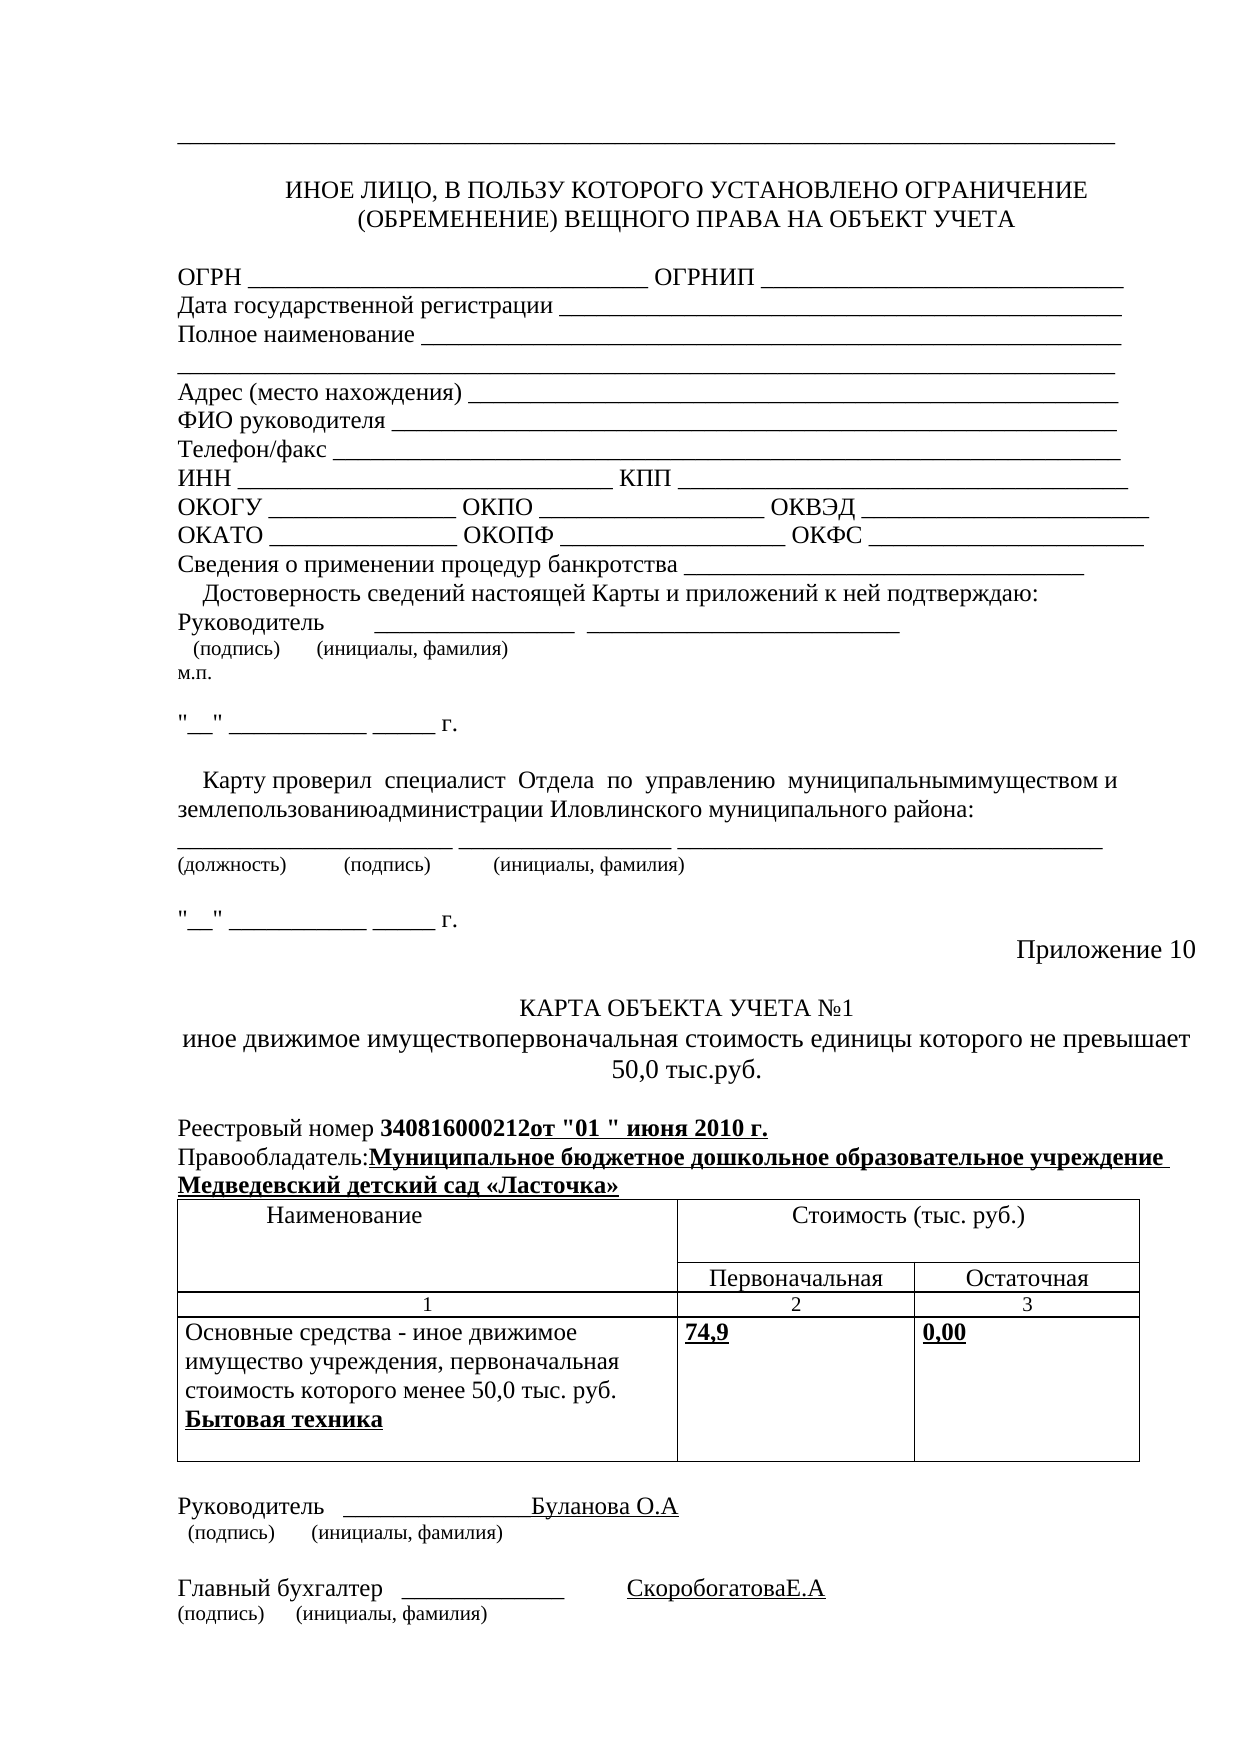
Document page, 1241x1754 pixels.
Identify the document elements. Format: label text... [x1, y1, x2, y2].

text ИНН ______________________________ КПП ____________________________________ [177, 463, 1196, 492]
text Руководитель _______________Буланова О.А [177, 1491, 1196, 1520]
text иное движимое имуществопервоначальная стоимость единицы которого не превышает 50,0 тыс.руб. [177, 1022, 1196, 1084]
text ___________________________________________________________________________ [177, 348, 1196, 377]
text ______________________ _________________ __________________________________ [177, 823, 1196, 852]
text Сведения о применении процедур банкротства ________________________________ [177, 549, 1196, 578]
table_cell Остаточная [915, 1263, 1139, 1291]
table_cell 3 [915, 1293, 1139, 1316]
text Главный бухгалтер _____________ СкоробогатоваЕ.А [177, 1573, 1196, 1601]
text ИНОЕ ЛИЦО, В ПОЛЬЗУ КОТОРОГО УСТАНОВЛЕНО ОГРАНИЧЕНИЕ [177, 176, 1196, 204]
text "__" ___________ _____ г. [177, 708, 1196, 737]
table_cell 2 [678, 1293, 914, 1316]
text КАРТА ОБЪЕКТА УЧЕТА №1 [177, 993, 1196, 1022]
text м.п. [177, 660, 1196, 684]
table_cell 0,00 [915, 1318, 1139, 1461]
text "__" ___________ _____ г. [177, 904, 1196, 933]
text Правообладатель:Муниципальное бюджетное дошкольное образовательное учреждение Медведевский детский сад «Ласточка» [177, 1142, 1196, 1199]
table_cell 1 [178, 1293, 677, 1316]
text ОКОГУ _______________ ОКПО __________________ ОКВЭД _______________________ [177, 492, 1196, 521]
text Достоверность сведений настоящей Карты и приложений к ней подтверждаю: [177, 578, 1196, 607]
text ___________________________________________________________________________ [177, 118, 1196, 147]
table_header Стоимость (тыс. руб.) [678, 1200, 1139, 1262]
table_cell Первоначальная [678, 1263, 914, 1291]
text ОГРН ________________________________ ОГРНИП _____________________________ [177, 262, 1196, 291]
table_header Наименование [178, 1200, 677, 1291]
text ФИО руководителя __________________________________________________________ [177, 406, 1196, 434]
text Руководитель ________________ _________________________ [177, 607, 1196, 636]
text (ОБРЕМЕНЕНИЕ) ВЕЩНОГО ПРАВА НА ОБЪЕКТ УЧЕТА [177, 204, 1196, 233]
text ОКАТО _______________ ОКОПФ __________________ ОКФС ______________________ [177, 521, 1196, 549]
text (подпись) (инициалы, фамилия) [177, 636, 1196, 660]
table_cell Основные средства - иное движимое имущество учреждения, первоначальная стоимость которого менее 50,0 тыс. руб. Бытовая техника [178, 1318, 677, 1461]
text Реестровый номер 340816000212от "01 " июня 2010 г. [177, 1113, 1196, 1142]
text Телефон/факс _______________________________________________________________ [177, 434, 1196, 463]
text Полное наименование ________________________________________________________ [177, 319, 1196, 348]
text Дата государственной регистрации _____________________________________________ [177, 291, 1196, 319]
text (должность) (подпись) (инициалы, фамилия) [177, 852, 1196, 876]
text Адрес (место нахождения) ____________________________________________________ [177, 377, 1196, 406]
table_cell 74,9 [678, 1318, 914, 1461]
text Карту проверил специалист Отдела по управлению муниципальнымимуществом и землепользованиюадминистрации Иловлинского муниципального района: [177, 765, 1196, 823]
text (подпись) (инициалы, фамилия) [177, 1601, 1196, 1625]
text (подпись) (инициалы, фамилия) [177, 1520, 1196, 1544]
text Приложение 10 [177, 933, 1196, 964]
